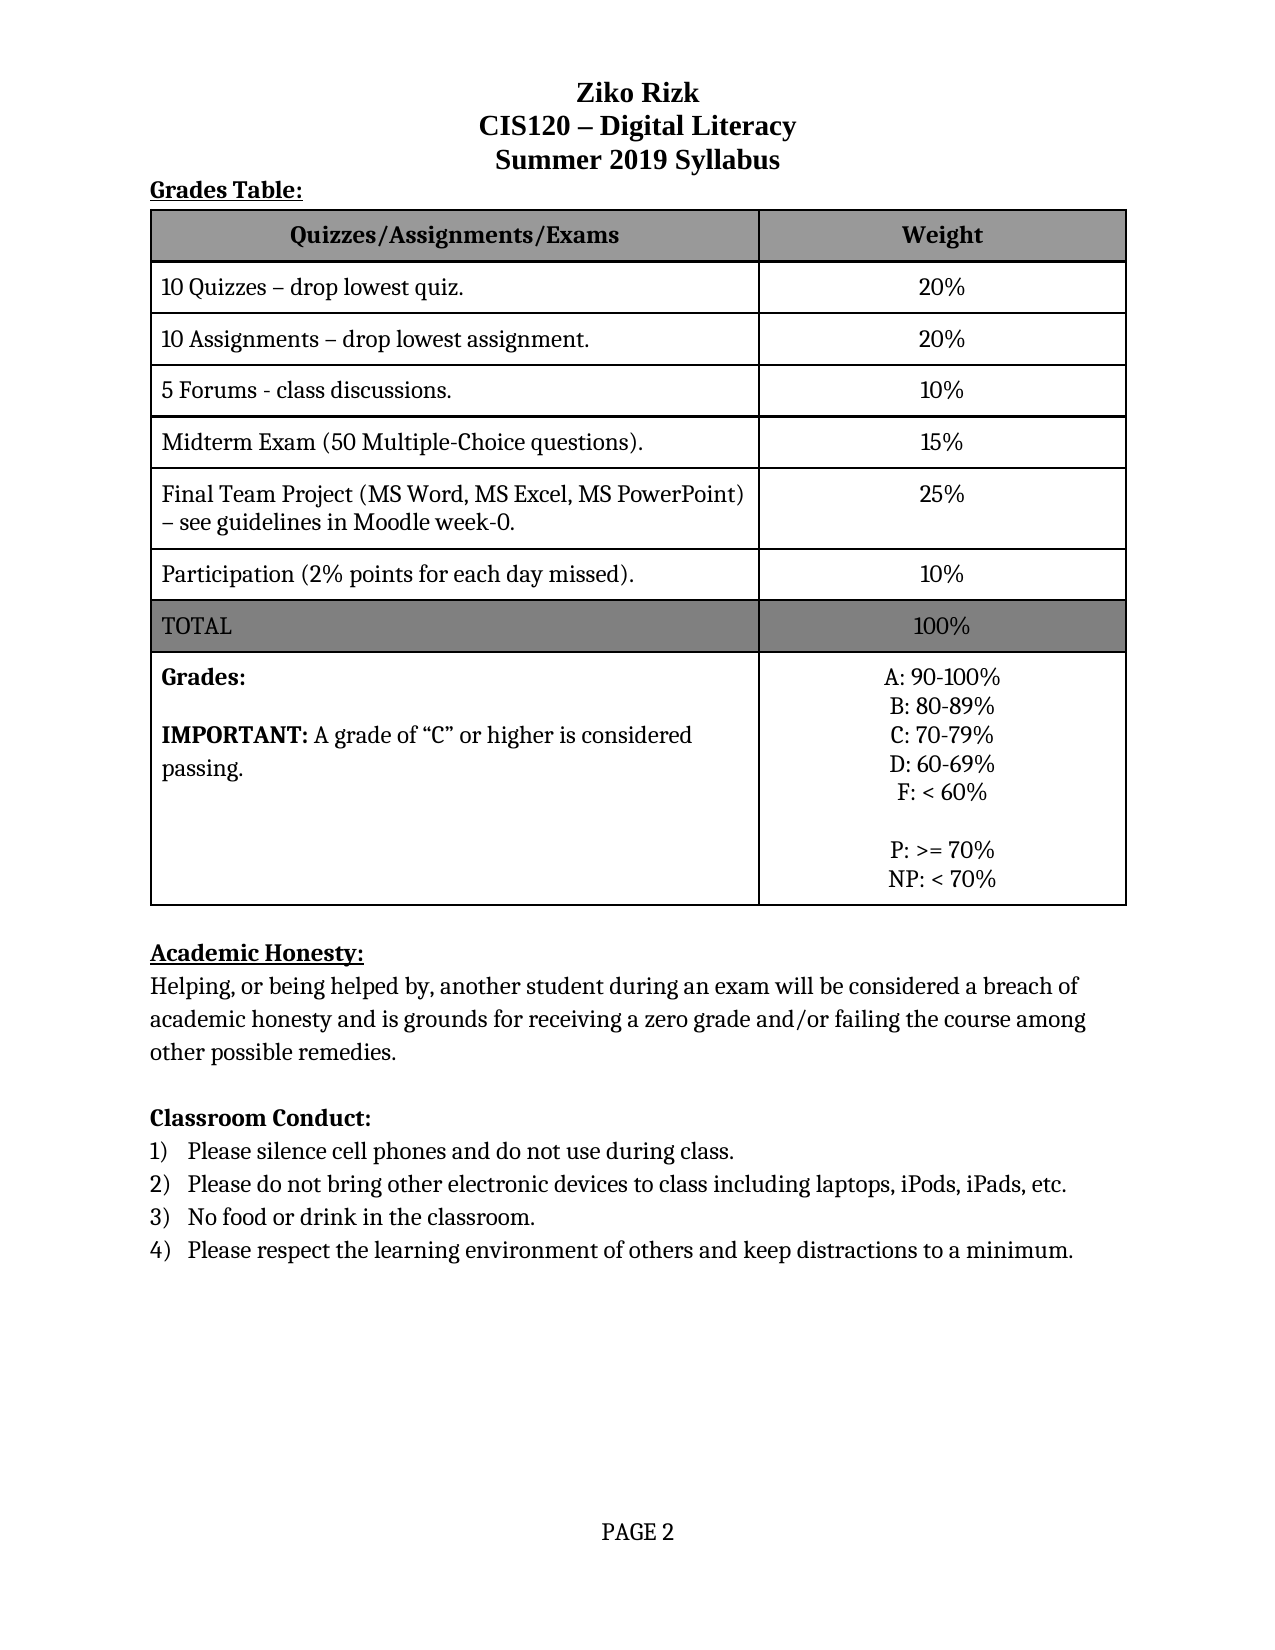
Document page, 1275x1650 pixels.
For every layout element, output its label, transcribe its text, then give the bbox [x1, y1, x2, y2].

table_cell TOTAL [152, 601, 758, 651]
table_header Quizzes/Assignments/Exams [152, 211, 758, 260]
text Academic Honesty: [150, 939, 1125, 967]
table_cell Final Team Project (MS Word, MS Excel, MS PowerPoint) – see guidelines in Moodle week-0. [152, 469, 758, 547]
list No food or drink in the classroom. [150, 1203, 1125, 1232]
text Grades Table: [150, 176, 1125, 204]
table_cell 10 Assignments – drop lowest assignment. [152, 314, 758, 364]
table_cell 20% [760, 314, 1125, 364]
table_cell 100% [760, 601, 1125, 651]
table_header Weight [760, 211, 1125, 260]
table_cell 15% [760, 418, 1125, 467]
list Please silence cell phones and do not use during class. [150, 1137, 1125, 1166]
table_cell 10 Quizzes – drop lowest quiz. [152, 263, 758, 312]
list Please respect the learning environment of others and keep distractions to a minimum. [150, 1236, 1125, 1265]
table_cell 25% [760, 469, 1125, 547]
table_cell 10% [760, 550, 1125, 599]
table_cell Grades: IMPORTANT: A grade of “C” or higher is considered passing. [152, 653, 758, 904]
text Helping, or being helped by, another student during an exam will be considered a breach of academic honesty and is grounds for receiving a zero grade and/or failing the course among other possible remedies. [150, 972, 1125, 1067]
table_cell Midterm Exam (50 Multiple-Choice questions). [152, 418, 758, 467]
table_cell 5 Forums - class discussions. [152, 366, 758, 415]
table_cell 20% [760, 263, 1125, 312]
text Classroom Conduct: [150, 1104, 1125, 1133]
table_cell Participation (2% points for each day missed). [152, 550, 758, 599]
table_cell 10% [760, 366, 1125, 415]
list Please do not bring other electronic devices to class including laptops, iPods, iPads, etc. [150, 1170, 1125, 1199]
table_cell A: 90-100% B: 80-89% C: 70-79% D: 60-69% F: < 60% P: >= 70% NP: < 70% [760, 653, 1125, 904]
